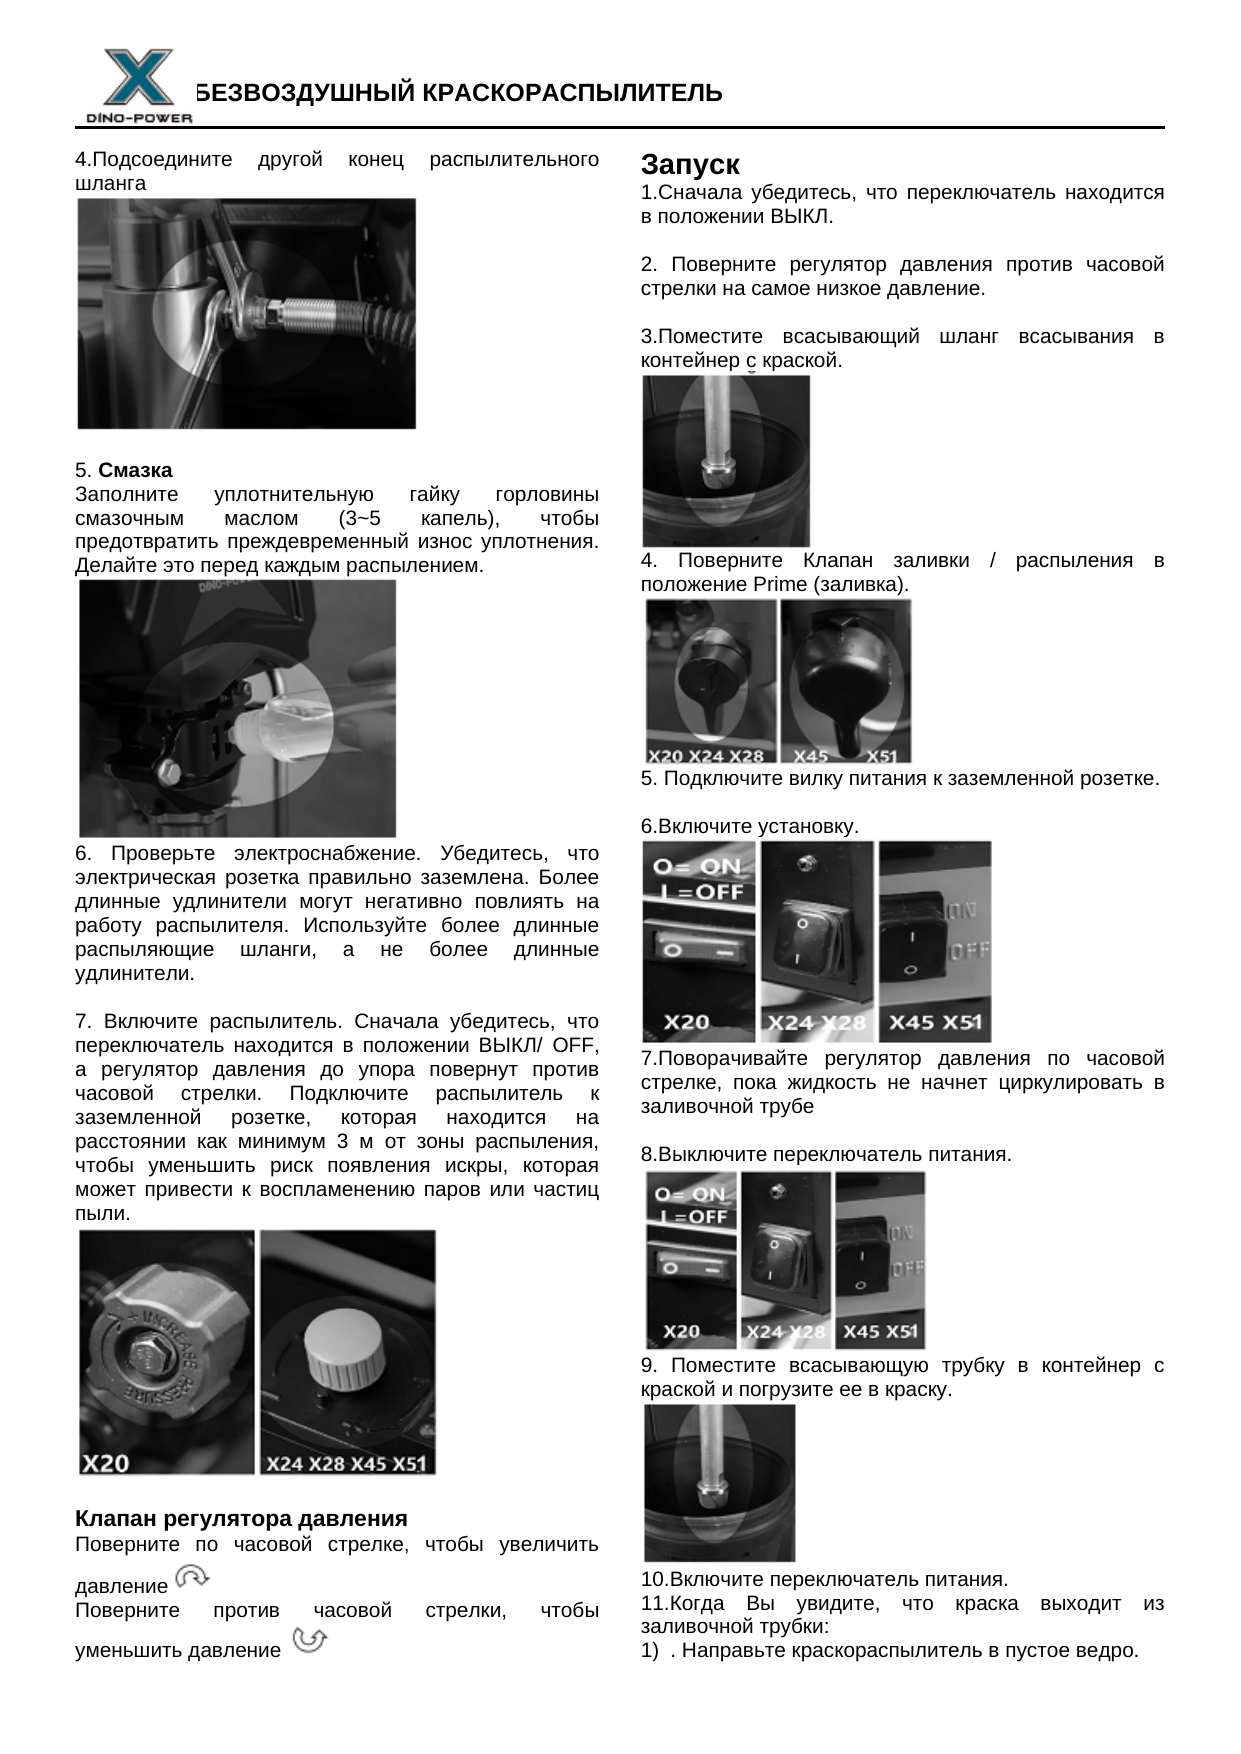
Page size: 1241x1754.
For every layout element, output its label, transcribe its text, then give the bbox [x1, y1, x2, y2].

text Заполните уплотнительную гайку горловины смазочным маслом (3~5 капель), чтобы предотвратить преждевременный износ уплотнения. Делайте это перед каждым распылением. [75, 481, 600, 577]
picture [168, 1555, 217, 1594]
text Поверните против часовой стрелки, чтобы уменьшить давление [75, 1597, 600, 1662]
picture [640, 1401, 802, 1567]
picture [75, 194, 424, 434]
picture [640, 371, 815, 549]
text 8.Выключите переключатель питания. [641, 1142, 1165, 1166]
picture [287, 1621, 332, 1658]
picture [75, 1224, 441, 1482]
picture [640, 1165, 931, 1354]
text 7.Поворачивайте регулятор давления по часовой стрелке, пока жидкость не начнет циркулировать в заливочной трубе [641, 1046, 1165, 1118]
picture [640, 837, 995, 1046]
text 6.Включите установку. [641, 813, 1165, 837]
text 5. Подключите вилку питания к заземленной розетке. [641, 766, 1165, 789]
picture [78, 44, 198, 124]
list . Направьте краскораспылитель в пустое ведро. [641, 1638, 1165, 1662]
text 4.Подсоедините другой конец распылительного шланга [75, 147, 600, 194]
text 6. Проверьте электроснабжение. Убедитесь, что электрическая розетка правильно заземлена. Более длинные удлинители могут негативно повлиять на работу распылителя. Используйте более длинные распыляющие шланги, а не более длинные удлинители. [75, 841, 600, 985]
text 9. Поместите всасывающую трубку в контейнер с краской и погрузите ее в краску. [641, 1353, 1165, 1401]
text Клапан регулятора давления [75, 1505, 600, 1532]
picture [75, 577, 400, 841]
picture [640, 596, 920, 766]
text 4. Поверните Клапан заливки / распыления в положение Prime (заливка). [641, 548, 1165, 596]
text 7. Включите распылитель. Сначала убедитесь, что переключатель находится в положении ВЫКЛ/ OFF, а регулятор давления до упора повернут против часовой стрелки. Подключите распылитель к заземленной розетке, которая находится на расстоянии как минимум 3 м от зоны распыления, чтобы уменьшить риск появления искры, которая может привести к воспламенению паров или частиц пыли. [75, 1009, 600, 1224]
text 11.Когда Вы увидите, что краска выходит из заливочной трубки: [641, 1590, 1165, 1638]
text 1.Сначала убедитесь, что переключатель находится в положении ВЫКЛ. [641, 180, 1165, 228]
text 2. Поверните регулятор давления против часовой стрелки на самое низкое давление. [641, 252, 1165, 300]
text 3.Поместите всасывающий шланг всасывания в контейнер с краской. [641, 324, 1165, 372]
text 10.Включите переключатель питания. [641, 1566, 1165, 1590]
text 5. Смазка [75, 457, 600, 481]
text Запуск [641, 147, 1165, 180]
text Поверните по часовой стрелке, чтобы увеличить давление [75, 1532, 600, 1597]
